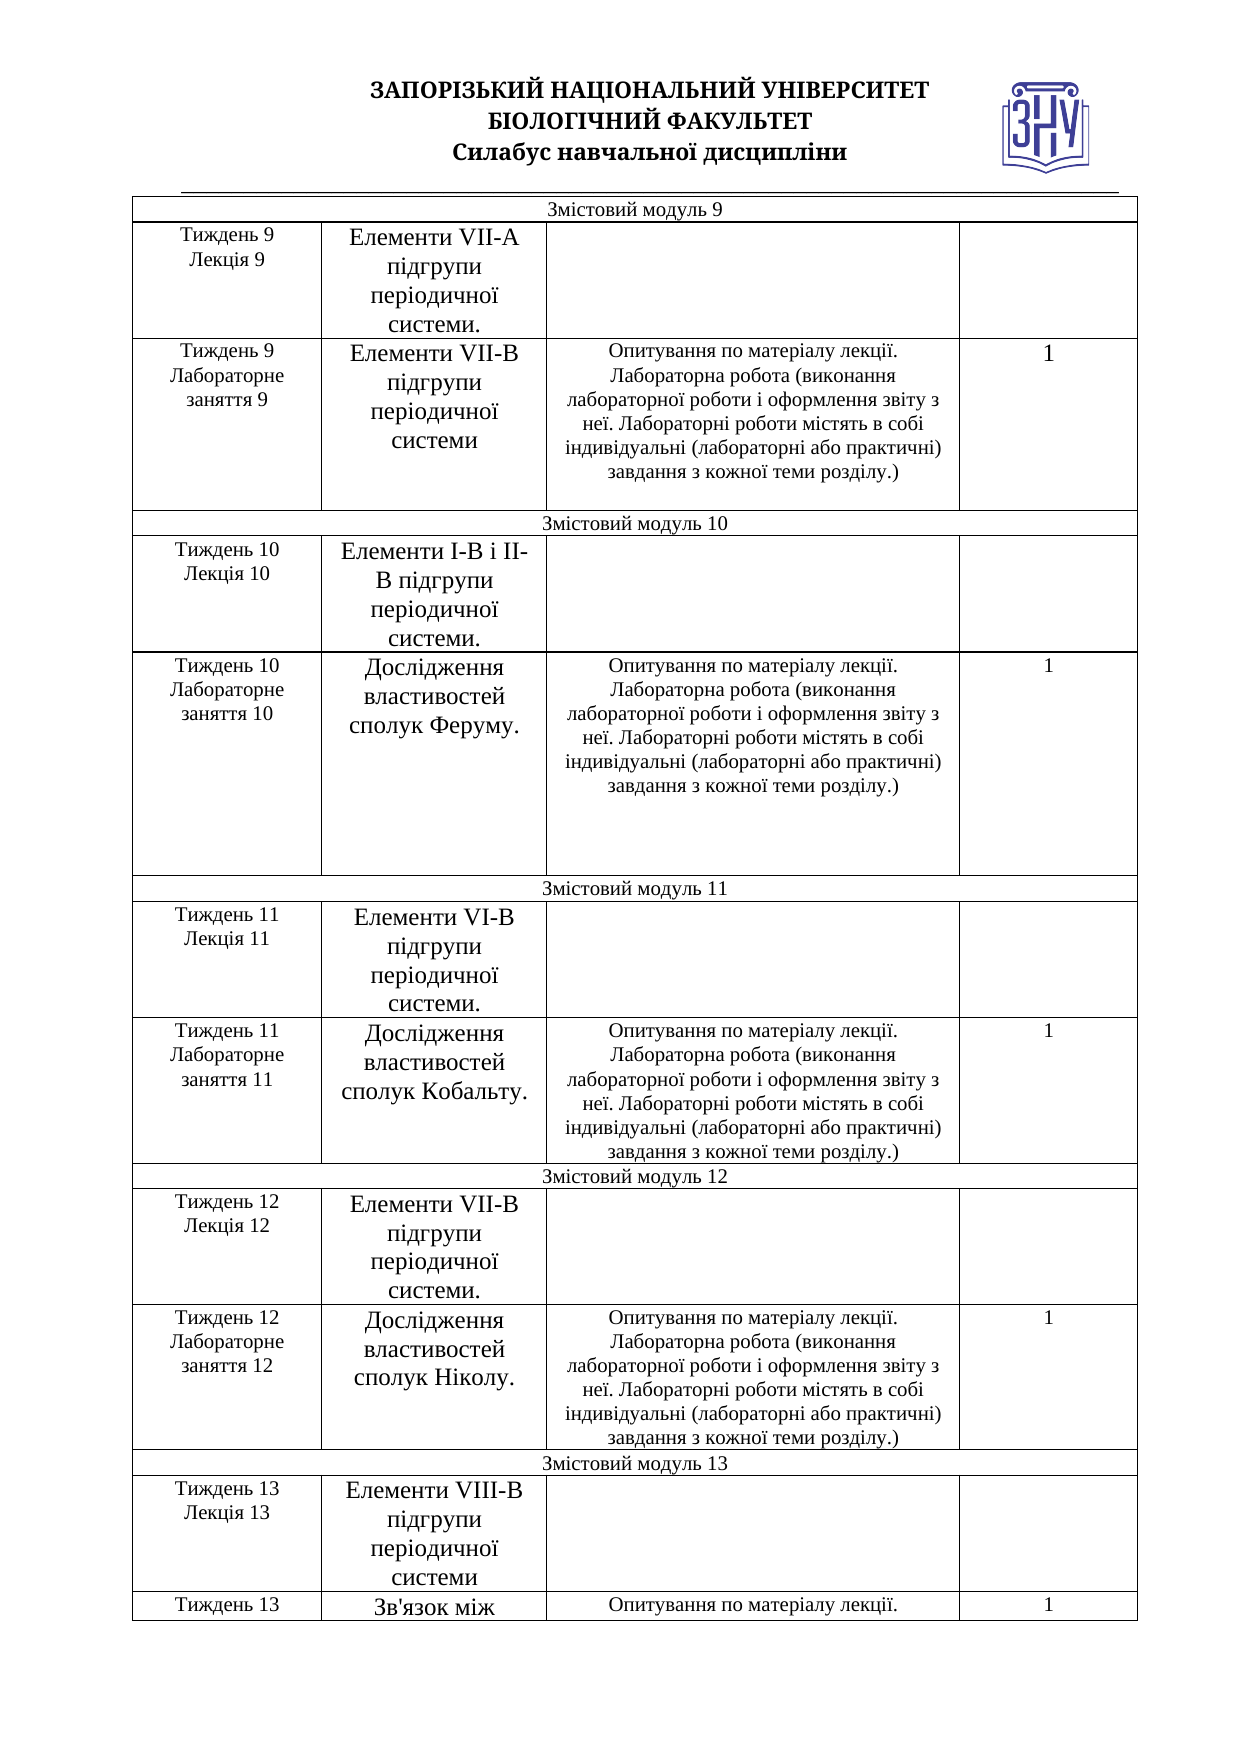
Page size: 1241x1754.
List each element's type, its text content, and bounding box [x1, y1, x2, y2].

table_cell Тиждень 11 Лекція 11 [133, 902, 321, 1017]
table_cell [547, 902, 959, 1017]
table_cell Елементи VII-В підгрупи періодичної системи [322, 339, 546, 510]
table_cell [960, 536, 1137, 651]
table_cell [547, 1476, 959, 1591]
table_cell 1 [960, 1305, 1137, 1449]
table_cell Тиждень 9 Лекція 9 [133, 223, 321, 337]
table_cell Змістовий модуль 10 [133, 511, 1137, 535]
table_cell Змістовий модуль 11 [133, 876, 1137, 901]
table_cell Дослідження властивостей сполук Феруму. [322, 653, 546, 875]
table_cell Елементи VIIІ-В підгрупи періодичної системи [322, 1476, 546, 1591]
table_cell Елементи І-В і ІІ-В підгрупи періодичної системи. [322, 536, 546, 651]
table_cell [547, 536, 959, 651]
picture [1002, 82, 1090, 174]
table_cell 1 [960, 653, 1137, 875]
table_cell Змістовий модуль 13 [133, 1450, 1137, 1474]
table_cell 1 [960, 339, 1137, 510]
table_cell Зв'язок між класами неорганічних сполук. [322, 1592, 546, 1620]
table_cell Змістовий модуль 12 [133, 1164, 1137, 1188]
table_cell Тиждень 9 Лабораторне заняття 9 [133, 339, 321, 510]
table_cell Тиждень 12 Лекція 12 [133, 1189, 321, 1304]
table_cell Елементи VII-В підгрупи періодичної системи. [322, 1189, 546, 1304]
table_cell [547, 223, 959, 337]
table_cell Тиждень 10 Лекція 10 [133, 536, 321, 651]
table_cell Тиждень 12 Лабораторне заняття 12 [133, 1305, 321, 1449]
table_cell [547, 1189, 959, 1304]
table_cell 1 [960, 1018, 1137, 1163]
table_cell Тиждень 13 Лабораторне заняття 13 [133, 1592, 321, 1620]
table_cell Тиждень 13 Лекція 13 [133, 1476, 321, 1591]
table_cell Дослідження властивостей сполук Кобальту. [322, 1018, 546, 1163]
table_cell [960, 902, 1137, 1017]
table_cell [960, 1189, 1137, 1304]
table_cell Елементи VІ-В підгрупи періодичної системи. [322, 902, 546, 1017]
table_cell Тиждень 11 Лабораторне заняття 11 [133, 1018, 321, 1163]
table_cell Дослідження властивостей сполук Ніколу. [322, 1305, 546, 1449]
table_cell 1 [960, 1592, 1137, 1620]
table_cell Тиждень 10 Лабораторне заняття 10 [133, 653, 321, 875]
table_cell Змістовий модуль 9 [133, 197, 1137, 221]
table_cell [960, 1476, 1137, 1591]
table_cell [960, 223, 1137, 337]
table_cell Елементи VII-А підгрупи періодичної системи. [322, 223, 546, 337]
